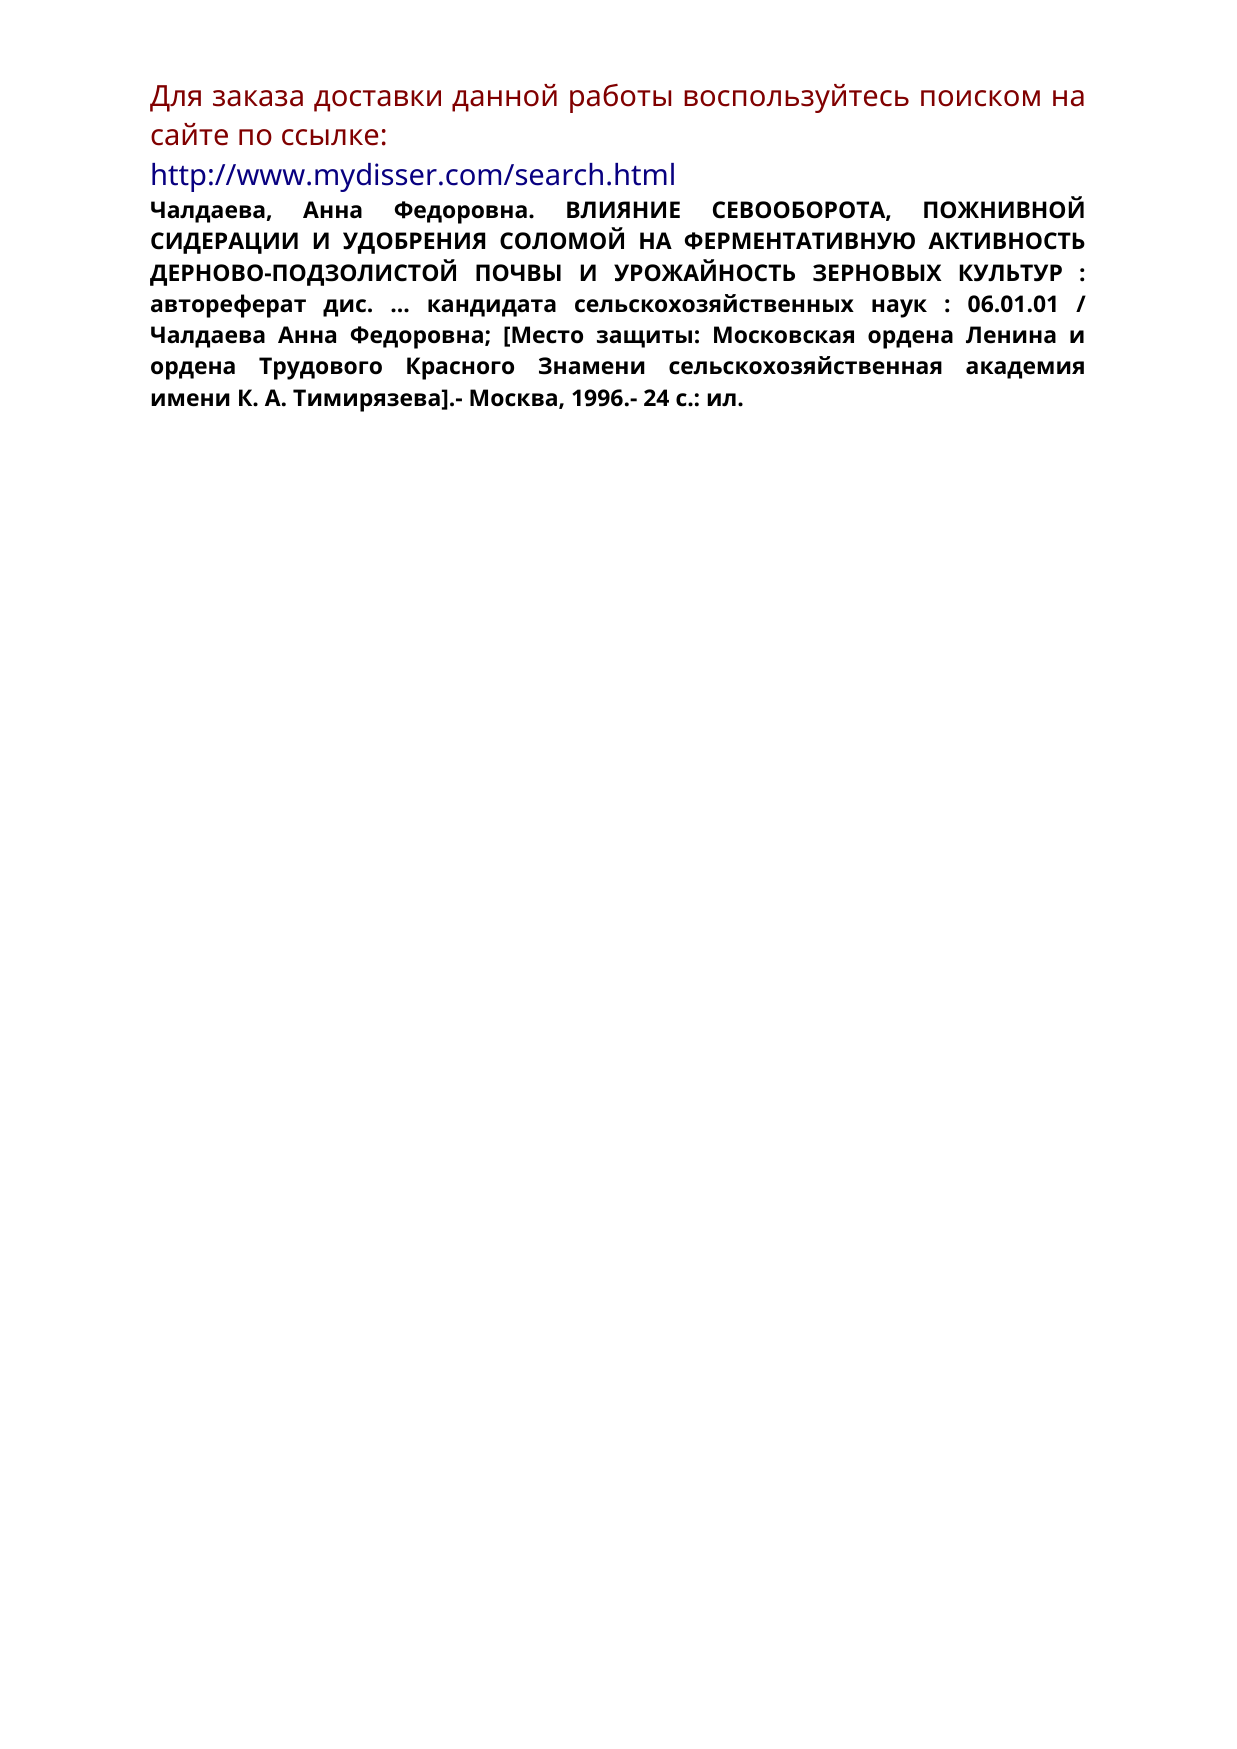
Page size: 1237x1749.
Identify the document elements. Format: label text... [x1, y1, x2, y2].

text Чалдаева, Анна Федоровна. ВЛИЯНИЕ СЕВООБОРОТА, ПОЖНИВНОЙ СИДЕРАЦИИ И УДОБРЕНИЯ СОЛОМОЙ НА ФЕРМЕНТАТИВНУЮ АКТИВНОСТЬ ДЕРНОВО-ПОДЗОЛИСТОЙ ПОЧВЫ И УРОЖАЙНОСТЬ ЗЕРНОВЫХ КУЛЬТУР : автореферат дис. ... кандидата сельскохозяйственных наук : 06.01.01 / Чалдаева Анна Федоровна; [Место защиты: Московская ордена Ленина и ордена Трудового Красного Знамени сельскохозяйственная академия имени К. А. Тимирязева].- Москва, 1996.- 24 с.: ил. [150, 194, 1086, 413]
